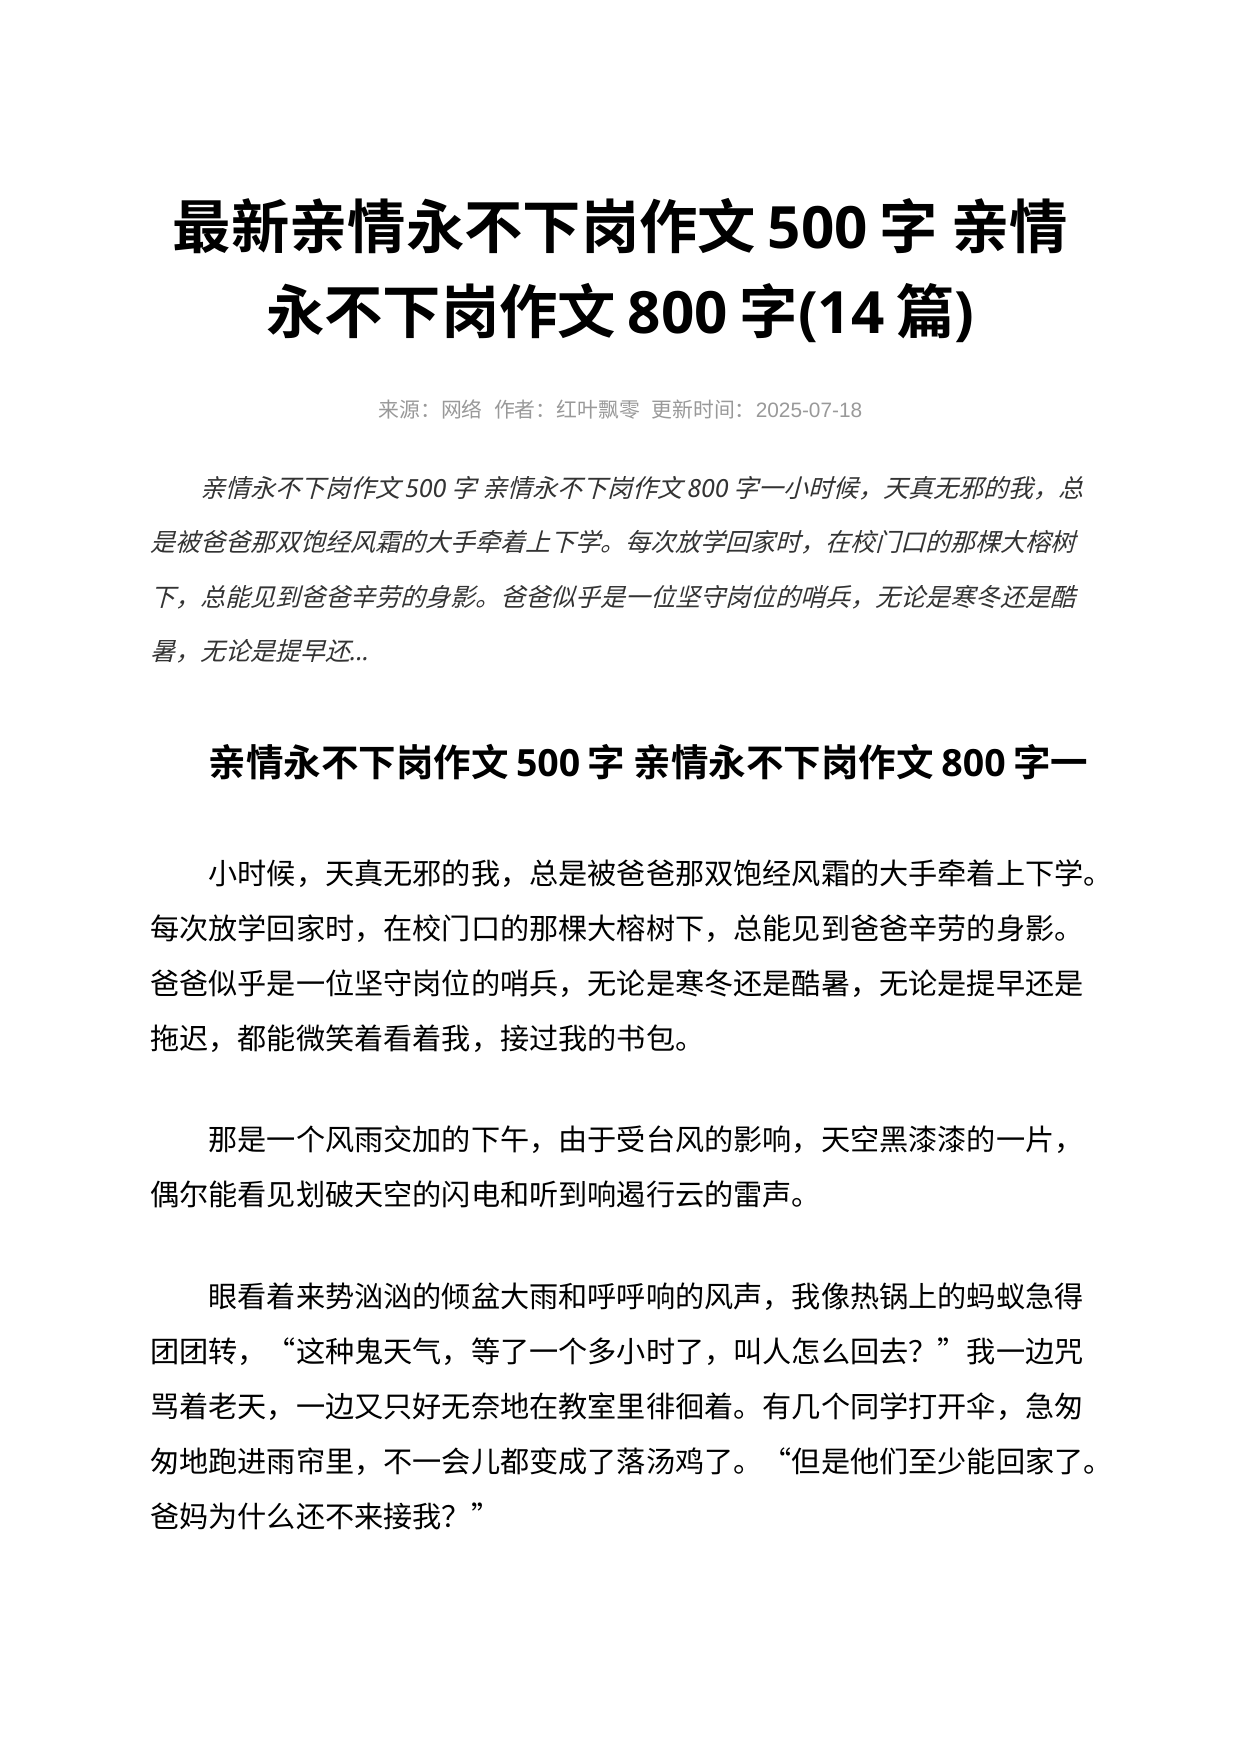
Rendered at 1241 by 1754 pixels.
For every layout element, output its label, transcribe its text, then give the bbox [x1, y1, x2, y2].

text 亲情永不下岗作文500字 亲情永不下岗作文800字一 [150, 733, 1090, 787]
text 那是一个风雨交加的下午，由于受台风的影响，天空黑漆漆的一片，偶尔能看见划破天空的闪电和听到响遏行云的雷声。 [150, 1117, 1090, 1214]
text 来源：网络 作者：红叶飘零 更新时间：2025-07-18 [150, 398, 1090, 422]
subtitle 最新亲情永不下岗作文500字 亲情永不下岗作文800字(14篇) [150, 181, 1090, 351]
text 眼看着来势汹汹的倾盆大雨和呼呼响的风声，我像热锅上的蚂蚁急得团团转，“这种鬼天气，等了一个多小时了，叫人怎么回去？”我一边咒骂着老天，一边又只好无奈地在教室里徘徊着。有几个同学打开伞，急匆匆地跑进雨帘里，不一会儿都变成了落汤鸡了。“但是他们至少能回家了。爸妈为什么还不来接我？” [150, 1274, 1090, 1536]
text 亲情永不下岗作文500字 亲情永不下岗作文800字一小时候，天真无邪的我，总是被爸爸那双饱经风霜的大手牵着上下学。每次放学回家时，在校门口的那棵大榕树下，总能见到爸爸辛劳的身影。爸爸似乎是一位坚守岗位的哨兵，无论是寒冬还是酷暑，无论是提早还... [150, 468, 1090, 668]
text 小时候，天真无邪的我，总是被爸爸那双饱经风霜的大手牵着上下学。每次放学回家时，在校门口的那棵大榕树下，总能见到爸爸辛劳的身影。爸爸似乎是一位坚守岗位的哨兵，无论是寒冬还是酷暑，无论是提早还是拖迟，都能微笑着看着我，接过我的书包。 [150, 851, 1090, 1057]
